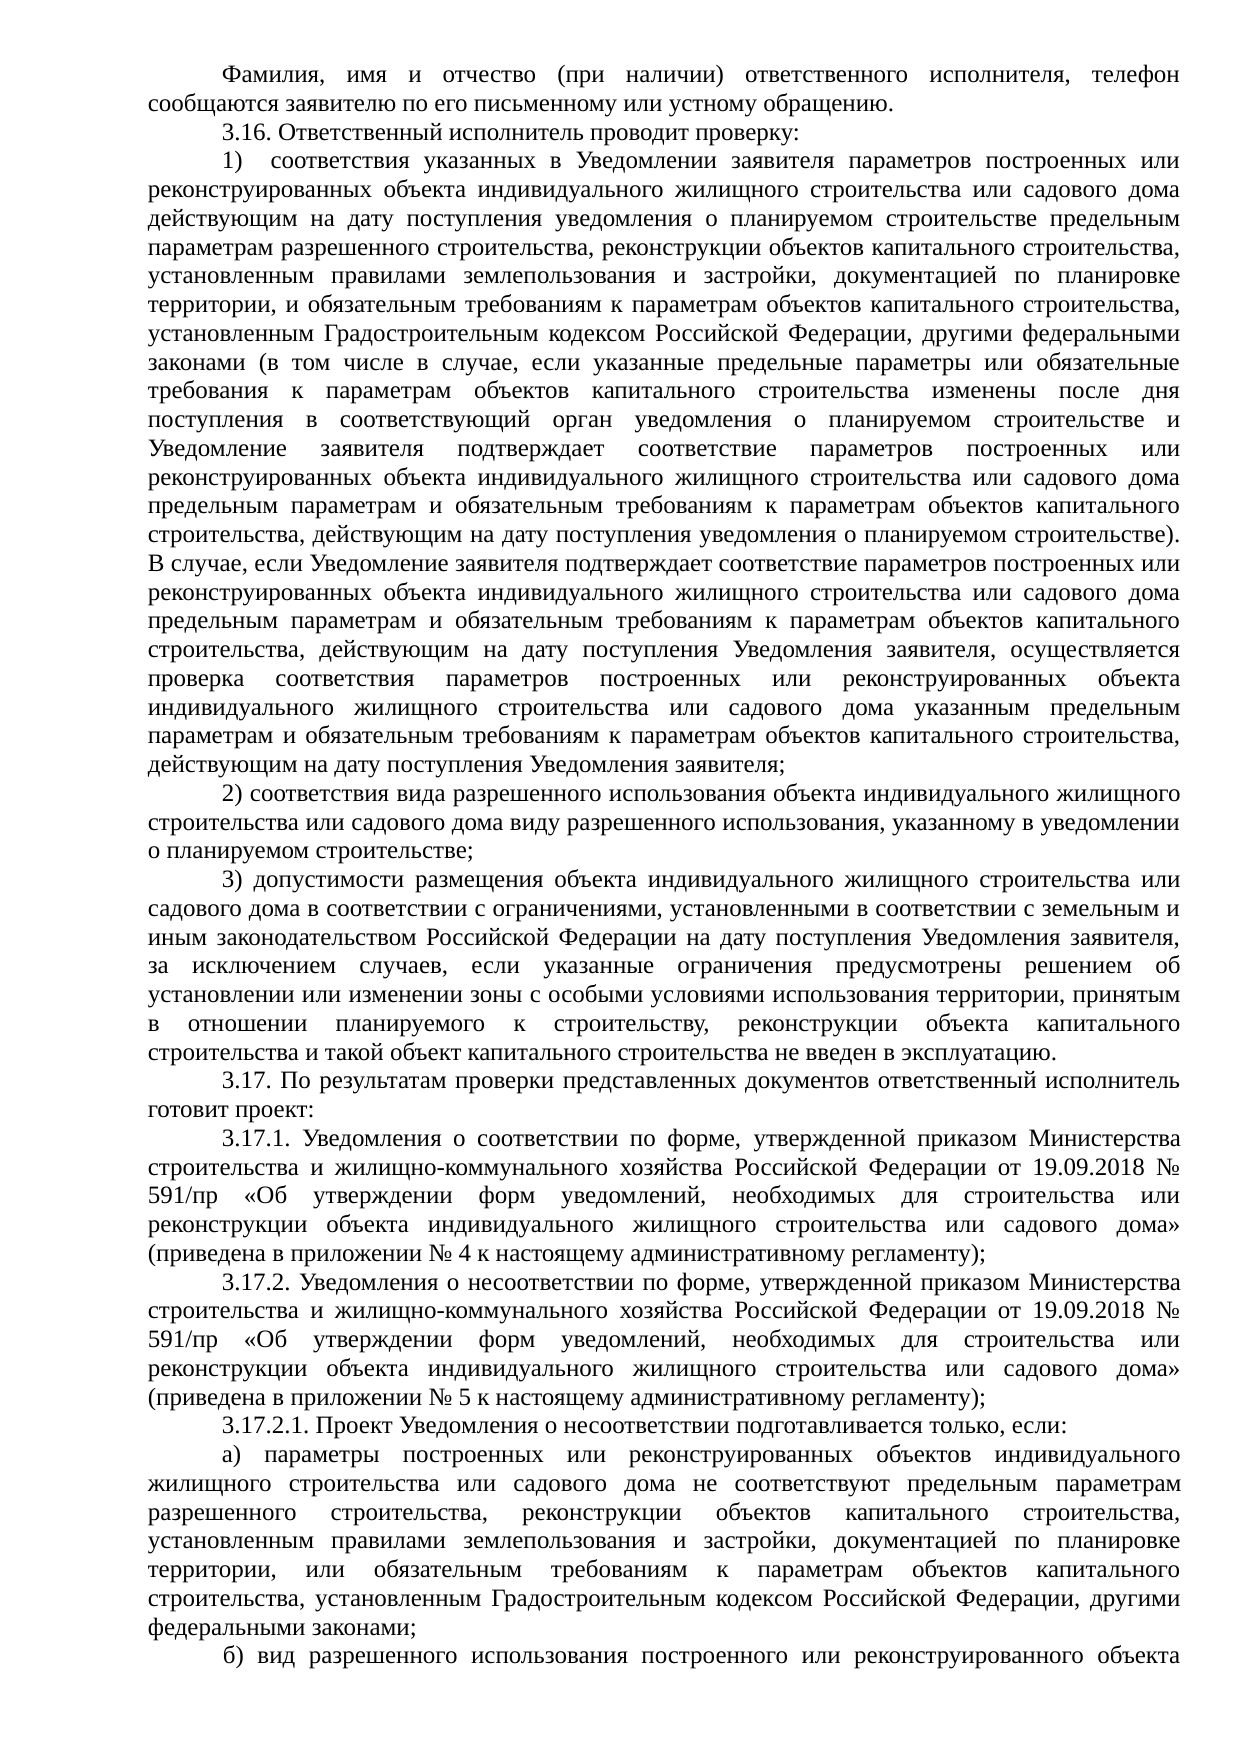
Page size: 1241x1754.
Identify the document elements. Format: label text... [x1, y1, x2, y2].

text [148, 1640, 1181, 1669]
text Фамилия, имя и отчество (при наличии) ответственного исполнителя, телефон сообщаются заявителю по его письменному или устному обращению. [148, 59, 1181, 117]
text 3) допустимости размещения объекта индивидуального жилищного строительства или садового дома в соответствии с ограничениями, установленными в соответствии с земельным и иным законодательством Российской Федерации на дату поступления Уведомления заявителя, за исключением случаев, если указанные ограничения предусмотрены решением об установлении или изменении зоны с особыми условиями использования территории, принятым в отношении планируемого к строительству, реконструкции объекта капитального строительства и такой объект капитального строительства не введен в эксплуатацию. [148, 864, 1181, 1065]
text 3.17.1. Уведомления о соответствии по форме, утвержденной приказом Министерства строительства и жилищно-коммунального хозяйства Российской Федерации от 19.09.2018 № 591/пр «Об утверждении форм уведомлений, необходимых для строительства или реконструкции объекта индивидуального жилищного строительства или садового дома» (приведена в приложении № 4 к настоящему административному регламенту); [148, 1123, 1181, 1267]
text 3.17.2. Уведомления о несоответствии по форме, утвержденной приказом Министерства строительства и жилищно-коммунального хозяйства Российской Федерации от 19.09.2018 № 591/пр «Об утверждении форм уведомлений, необходимых для строительства или реконструкции объекта индивидуального жилищного строительства или садового дома» (приведена в приложении № 5 к настоящему административному регламенту); [148, 1267, 1181, 1410]
text 3.17.2.1. Проект Уведомления о несоответствии подготавливается только, если: [148, 1410, 1181, 1439]
text 3.16. Ответственный исполнитель проводит проверку: [148, 117, 1181, 145]
text 1) соответствия указанных в Уведомлении заявителя параметров построенных или реконструированных объекта индивидуального жилищного строительства или садового дома действующим на дату поступления уведомления о планируемом строительстве предельным параметрам разрешенного строительства, реконструкции объектов капитального строительства, установленным правилами землепользования и застройки, документацией по планировке территории, и обязательным требованиям к параметрам объектов капитального строительства, установленным Градостроительным кодексом Российской Федерации, другими федеральными законами (в том числе в случае, если указанные предельные параметры или обязательные требования к параметрам объектов капитального строительства изменены после дня поступления в соответствующий орган уведомления о планируемом строительстве и Уведомление заявителя подтверждает соответствие параметров построенных или реконструированных объекта индивидуального жилищного строительства или садового дома предельным параметрам и обязательным требованиям к параметрам объектов капитального строительства, действующим на дату поступления уведомления о планируемом строительстве). В случае, если Уведомление заявителя подтверждает соответствие параметров построенных или реконструированных объекта индивидуального жилищного строительства или садового дома предельным параметрам и обязательным требованиям к параметрам объектов капитального строительства, действующим на дату поступления Уведомления заявителя, осуществляется проверка соответствия параметров построенных или реконструированных объекта индивидуального жилищного строительства или садового дома указанным предельным параметрам и обязательным требованиям к параметрам объектов капитального строительства, действующим на дату поступления Уведомления заявителя; [148, 145, 1181, 778]
text а) параметры построенных или реконструированных объектов индивидуального жилищного строительства или садового дома не соответствуют предельным параметрам разрешенного строительства, реконструкции объектов капитального строительства, установленным правилами землепользования и застройки, документацией по планировке территории, или обязательным требованиям к параметрам объектов капитального строительства, установленным Градостроительным кодексом Российской Федерации, другими федеральными законами; [148, 1439, 1181, 1640]
text 3.17. По результатам проверки представленных документов ответственный исполнитель готовит проект: [148, 1065, 1181, 1123]
text 2) соответствия вида разрешенного использования объекта индивидуального жилищного строительства или садового дома виду разрешенного использования, указанному в уведомлении о планируемом строительстве; [148, 778, 1181, 864]
